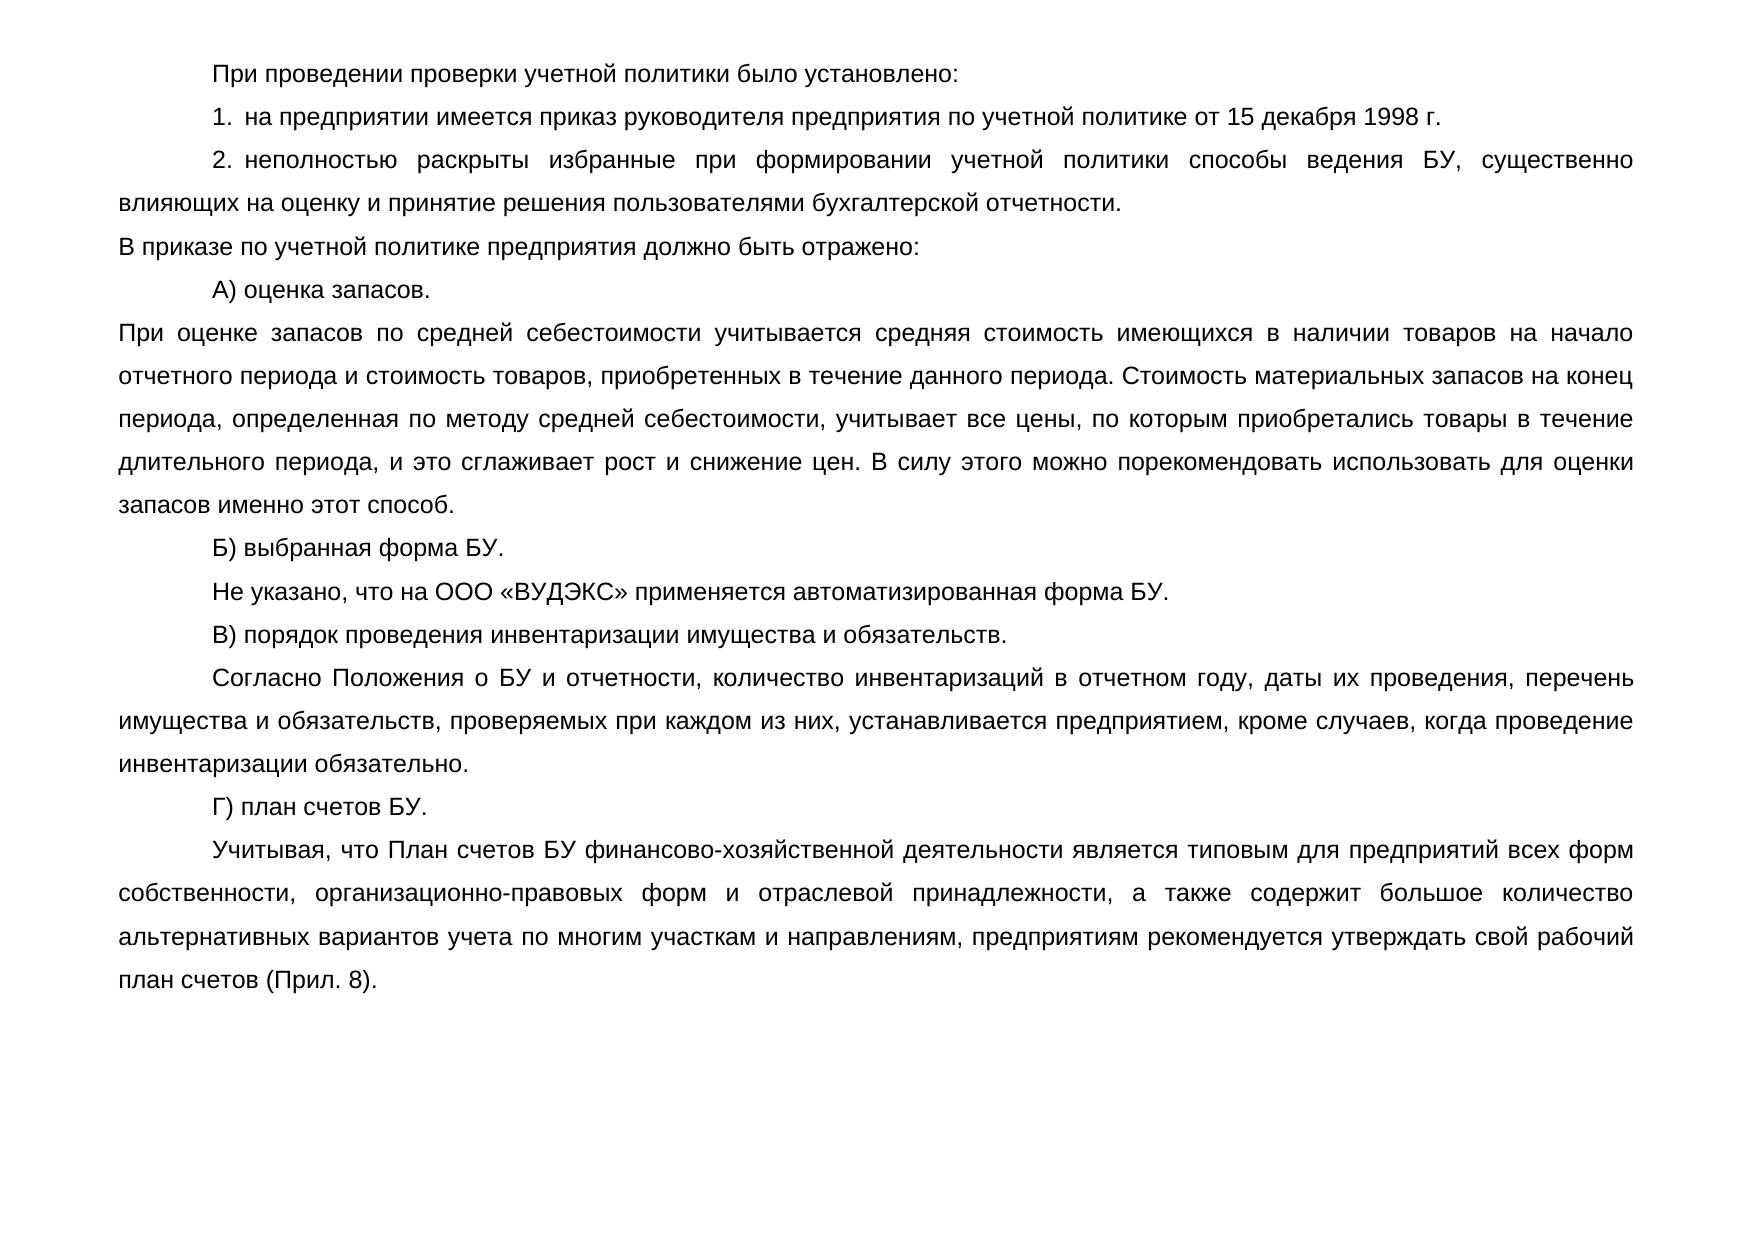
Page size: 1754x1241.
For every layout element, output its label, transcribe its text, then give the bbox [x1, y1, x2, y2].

list на предприятии имеется приказ руководителя предприятия по учетной политике от 15 декабря . [118, 102, 1636, 131]
text При оценке запасов по средней себестоимости учитывается средняя стоимость имеющихся в наличии товаров на начало отчетного периода и стоимость товаров, приобретенных в течение данного периода. Стоимость материальных запасов на конец периода, определенная по методу средней себестоимости, учитывает все цены, по которым приобретались товары в течение длительного периода, и это сглаживает рост и снижение цен. В силу этого можно порекомендовать использовать для оценки запасов именно этот способ. [118, 318, 1636, 519]
text Согласно Положения о БУ и отчетности, количество инвентаризаций в отчетном году, даты их проведения, перечень имущества и обязательств, проверяемых при каждом из них, устанавливается предприятием, кроме случаев, когда проведение инвентаризации обязательно. [118, 663, 1636, 778]
text А) оценка запасов. [118, 275, 1636, 303]
text Не указано, что на ООО «ВУДЭКС» применяется автоматизированная форма БУ. [118, 577, 1636, 605]
text В) порядок проведения инвентаризации имущества и обязательств. [118, 620, 1636, 648]
text В приказе по учетной политике предприятия должно быть отражено: [118, 232, 1636, 260]
text При проведении проверки учетной политики было установлено: [118, 59, 1636, 88]
list неполностью раскрыты избранные при формировании учетной политики способы ведения БУ, существенно влияющих на оценку и принятие решения пользователями бухгалтерской отчетности. [118, 145, 1636, 217]
text Г) план счетов БУ. [118, 792, 1636, 821]
text Учитывая, что План счетов БУ финансово-хозяйственной деятельности является типовым для предприятий всех форм собственности, организационно-правовых форм и отраслевой принадлежности, а также содержит большое количество альтернативных вариантов учета по многим участкам и направлениям, предприятиям рекомендуется утверждать свой рабочий план счетов (Прил. 8). [118, 835, 1636, 993]
text Б) выбранная форма БУ. [118, 533, 1636, 562]
